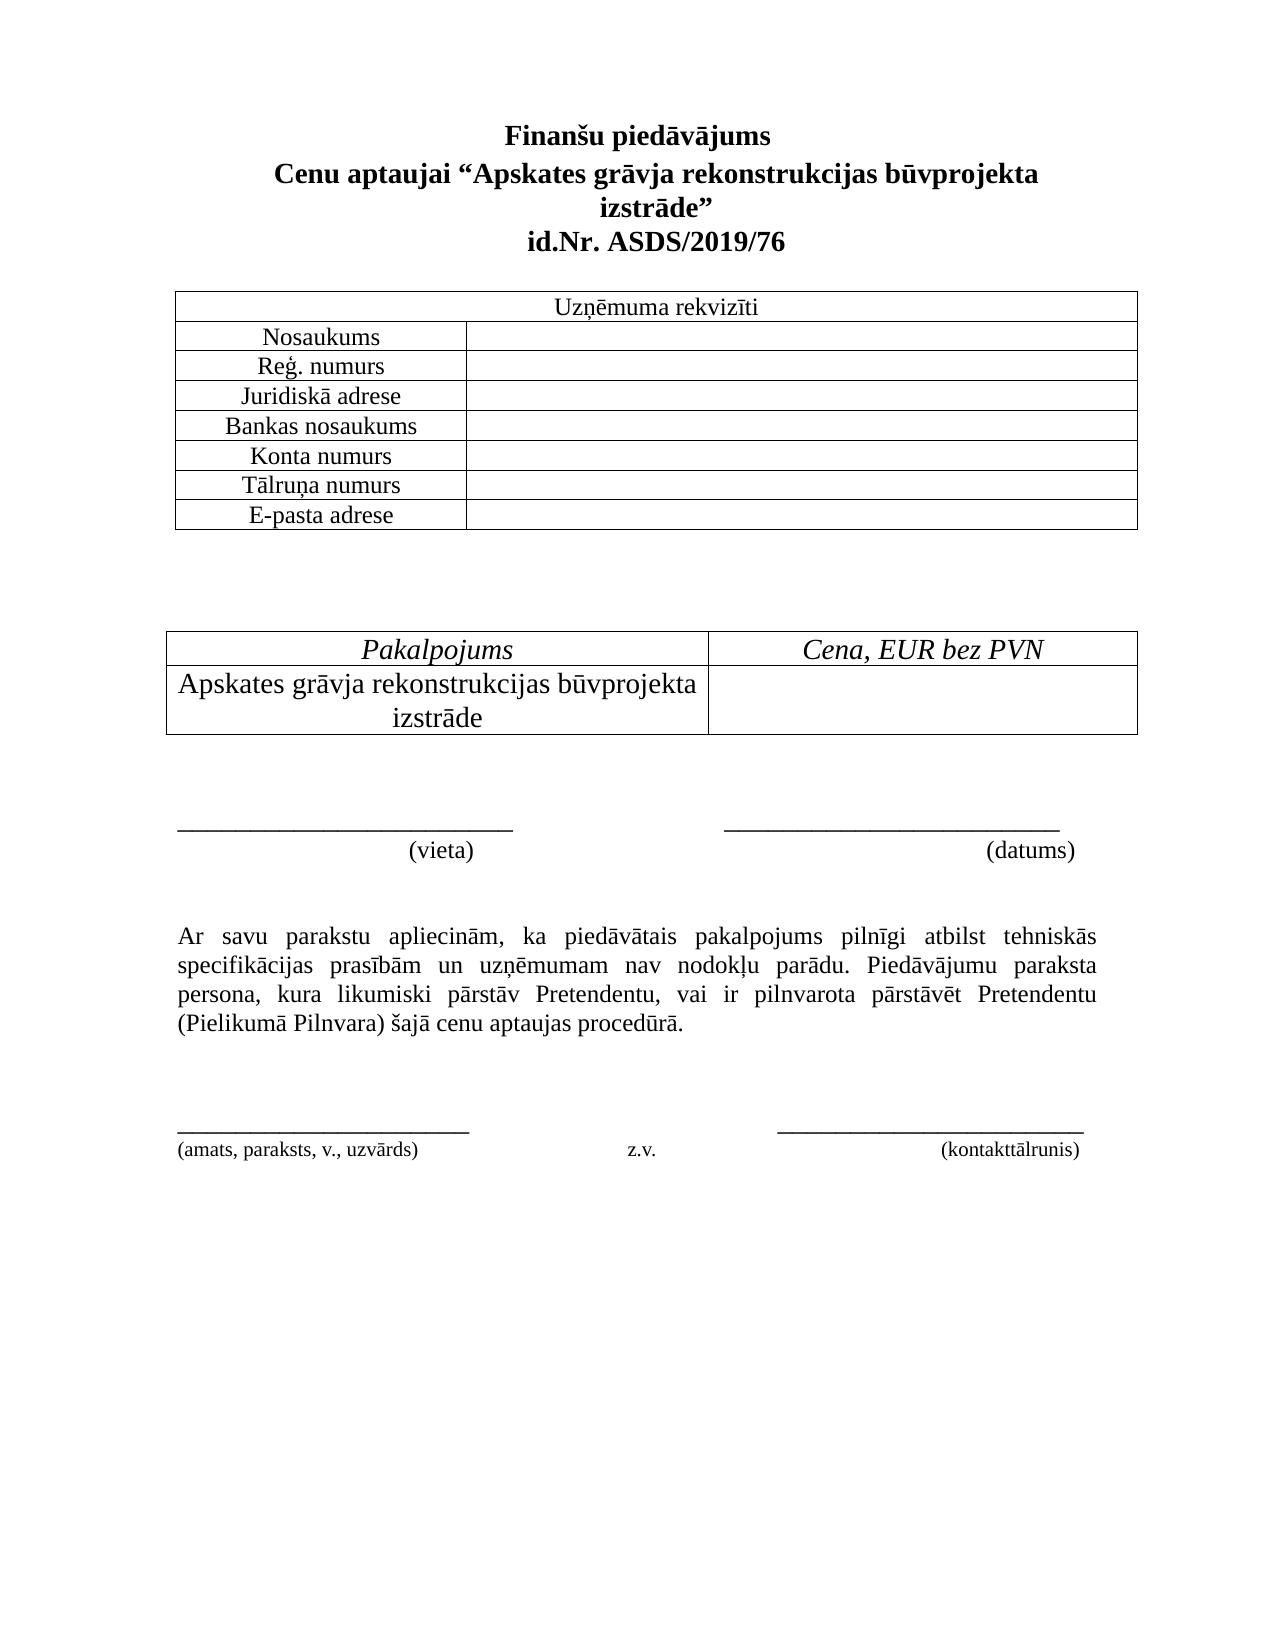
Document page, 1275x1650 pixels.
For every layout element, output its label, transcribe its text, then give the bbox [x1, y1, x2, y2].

table_cell Apskates grāvja rekonstrukcijas būvprojekta izstrāde [167, 666, 708, 733]
table_cell Reģ. numurs [176, 351, 466, 380]
table_cell [467, 471, 1137, 499]
table_cell Tālruņa numurs [176, 471, 466, 499]
table_cell Konta numurs [176, 441, 466, 469]
table_header Pakalpojums [167, 632, 708, 665]
table_cell [467, 351, 1137, 380]
table_cell [467, 441, 1137, 469]
text Finanšu piedāvājums [177, 118, 1098, 152]
table_cell Bankas nosaukums [176, 411, 466, 440]
text id.Nr. ASDS/2019/76 [215, 224, 1098, 257]
text Cenu aptaujai “Apskates grāvja rekonstrukcijas būvprojekta izstrāde” [215, 157, 1098, 224]
table_cell E-pasta adrese [176, 500, 466, 529]
table_cell [709, 666, 1137, 733]
text (vieta) (datums) [177, 835, 1098, 864]
text (amats, paraksts, v., uzvārds) z.v. (kontakttālrunis) [177, 1137, 1098, 1185]
table_cell [467, 322, 1137, 350]
text ____________________ _____________________ [177, 1103, 1098, 1137]
table_header Cena, EUR bez PVN [709, 632, 1137, 665]
table_cell [467, 381, 1137, 410]
text Ar savu parakstu apliecinām, ka piedāvātais pakalpojums pilnīgi atbilst tehniskās specifikācijas prasībām un uzņēmumam nav nodokļu parādu. Piedāvājumu paraksta persona, kura likumiski pārstāv Pretendentu, vai ir pilnvarota pārstāvēt Pretendentu (Pielikumā Pilnvara) šajā cenu aptaujas procedūrā. [177, 921, 1098, 1036]
table_cell [467, 500, 1137, 529]
text _______________________ _______________________ [177, 802, 1098, 835]
table_header Uzņēmuma rekvizīti [176, 292, 1137, 321]
table_cell Nosaukums [176, 322, 466, 350]
table_cell Juridiskā adrese [176, 381, 466, 410]
table_cell [467, 411, 1137, 440]
